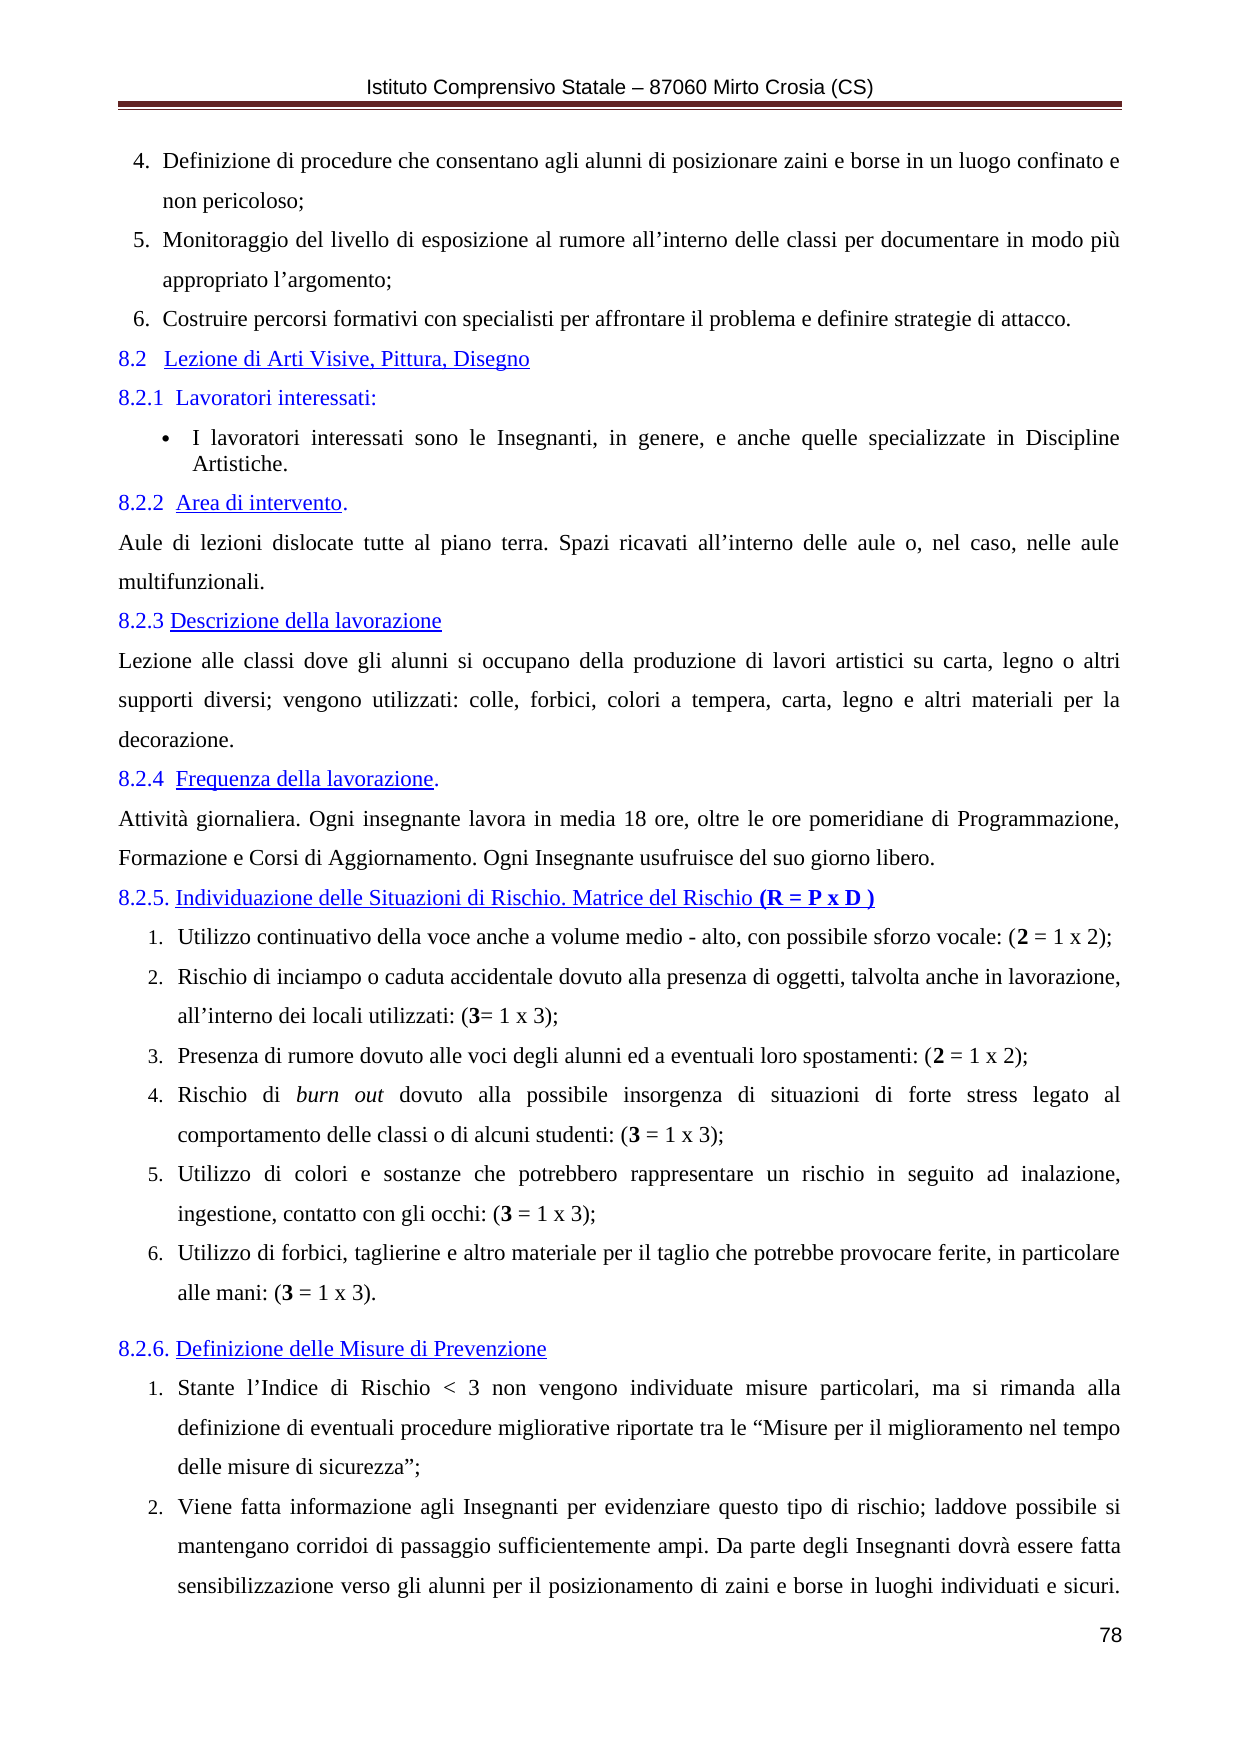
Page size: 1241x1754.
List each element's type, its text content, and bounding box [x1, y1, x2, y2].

text Lezione alle classi dove gli alunni si occupano della produzione di lavori artistici su carta, legno o altri supporti diversi; vengono utilizzati: colle, forbici, colori a tempera, carta, legno e altri materiali per la decorazione. [118, 647, 1122, 752]
list Utilizzo di colori e sostanze che potrebbero rappresentare un rischio in seguito ad inalazione, ingestione, contatto con gli occhi: (3 = 1 x 3); [148, 1160, 1122, 1226]
list I lavoratori interessati sono le Insegnanti, in genere, e anche quelle specializzate in Discipline Artistiche. [162, 424, 1122, 477]
list Utilizzo di forbici, taglierine e altro materiale per il taglio che potrebbe provocare ferite, in particolare alle mani: (3 = 1 x 3). [148, 1239, 1122, 1305]
text Attività giornaliera. Ogni insegnante lavora in media 18 ore, oltre le ore pomeridiane di Programmazione, Formazione e Corsi di Aggiornamento. Ogni Insegnante usufruisce del suo giorno libero. [118, 805, 1122, 871]
text 8.2.3 Descrizione della lavorazione [118, 608, 1122, 634]
text 8.2.5. Individuazione delle Situazioni di Rischio. Matrice del Rischio (R = P x D ) [118, 884, 1122, 910]
text 8.2.6. Definizione delle Misure di Prevenzione [118, 1335, 1122, 1361]
list Costruire percorsi formativi con specialisti per affrontare il problema e definire strategie di attacco. [133, 306, 1122, 332]
list Definizione di procedure che consentano agli alunni di posizionare zaini e borse in un luogo confinato e non pericoloso; [133, 148, 1122, 213]
list Utilizzo continuativo della voce anche a volume medio - alto, con possibile sforzo vocale: (2 = 1 x 2); [148, 923, 1122, 950]
list Presenza di rumore dovuto alle voci degli alunni ed a eventuali loro spostamenti: (2 = 1 x 2); [148, 1042, 1122, 1068]
list Rischio di inciampo o caduta accidentale dovuto alla presenza di oggetti, talvolta anche in lavorazione, all’interno dei locali utilizzati: (3= 1 x 3); [148, 963, 1122, 1029]
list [148, 1493, 1122, 1598]
text 8.2.4 Frequenza della lavorazione. [118, 766, 1122, 792]
text 8.2 Lezione di Arti Visive, Pittura, Disegno [118, 345, 1122, 371]
text 8.2.1 Lavoratori interessati: [118, 384, 1122, 411]
text 8.2.2 Area di intervento. [118, 489, 1122, 516]
list Monitoraggio del livello di esposizione al rumore all’interno delle classi per documentare in modo più appropriato l’argomento; [133, 227, 1122, 292]
list Stante l’Indice di Rischio < 3 non vengono individuate misure particolari, ma si rimanda alla definizione di eventuali procedure migliorative riportate tra le “Misure per il miglioramento nel tempo delle misure di sicurezza”; [148, 1374, 1122, 1480]
list Rischio di burn out dovuto alla possibile insorgenza di situazioni di forte stress legato al comportamento delle classi o di alcuni studenti: (3 = 1 x 3); [148, 1081, 1122, 1147]
text Aule di lezioni dislocate tutte al piano terra. Spazi ricavati all’interno delle aule o, nel caso, nelle aule multifunzionali. [118, 529, 1122, 594]
